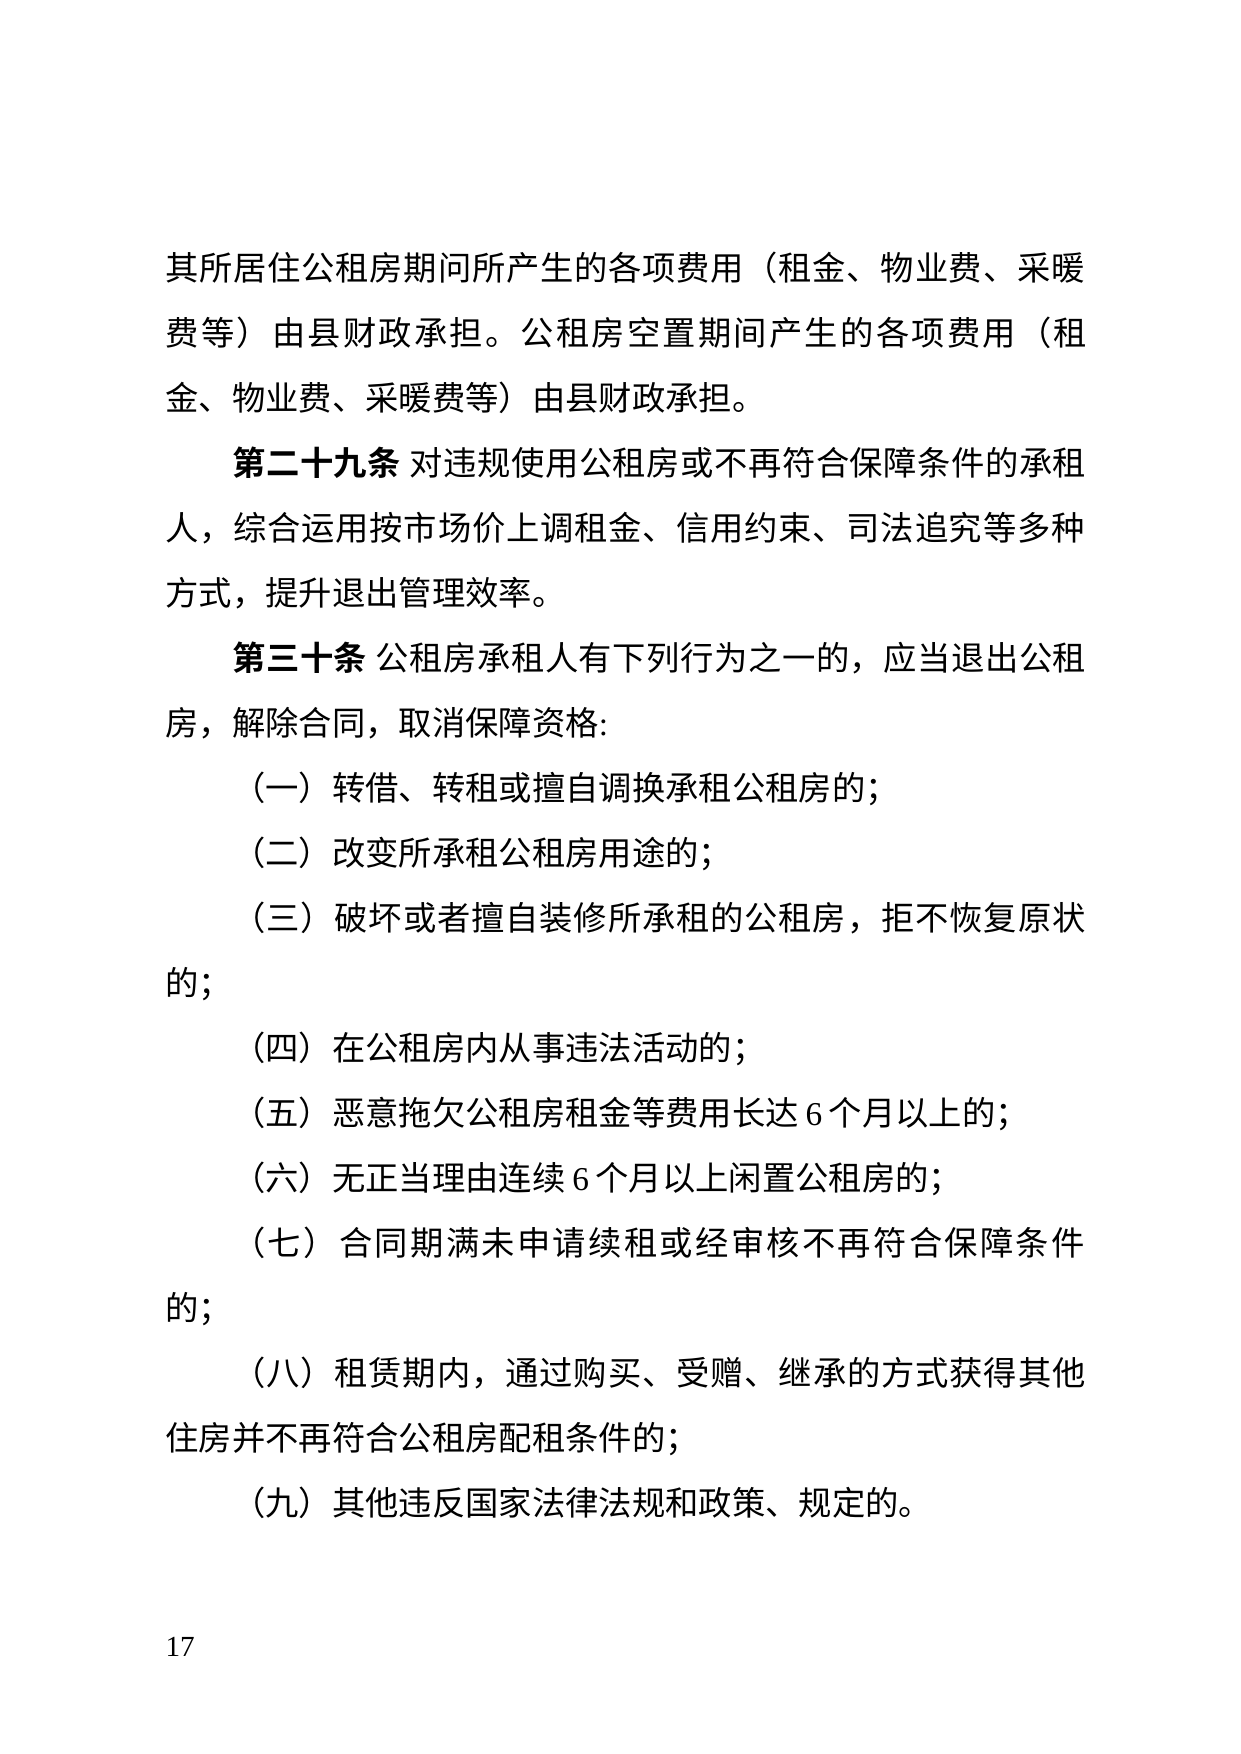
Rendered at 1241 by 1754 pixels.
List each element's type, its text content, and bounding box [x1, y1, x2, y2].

text 第二十九条 对违规使用公租房或不再符合保障条件的承租人，综合运用按市场价上调租金、信用约束、司法追究等多种方式，提升退出管理效率。 [165, 428, 1087, 623]
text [165, 233, 1087, 428]
text 第三十条 公租房承租人有下列行为之一的，应当退出公租房，解除合同，取消保障资格: [165, 623, 1087, 753]
text （七）合同期满未申请续租或经审核不再符合保障条件的； [165, 1208, 1087, 1338]
text （三）破坏或者擅自装修所承租的公租房，拒不恢复原状的； [165, 883, 1087, 1013]
text （九）其他违反国家法律法规和政策、规定的。 [165, 1468, 1087, 1533]
text （四）在公租房内从事违法活动的； [165, 1013, 1087, 1078]
text （一）转借、转租或擅自调换承租公租房的； [165, 753, 1087, 818]
text （六）无正当理由连续6个月以上闲置公租房的； [165, 1143, 1087, 1208]
text （五）恶意拖欠公租房租金等费用长达6个月以上的； [165, 1078, 1087, 1143]
text （八）租赁期内，通过购买、受赠、继承的方式获得其他住房并不再符合公租房配租条件的； [165, 1338, 1087, 1468]
text （二）改变所承租公租房用途的； [165, 818, 1087, 883]
